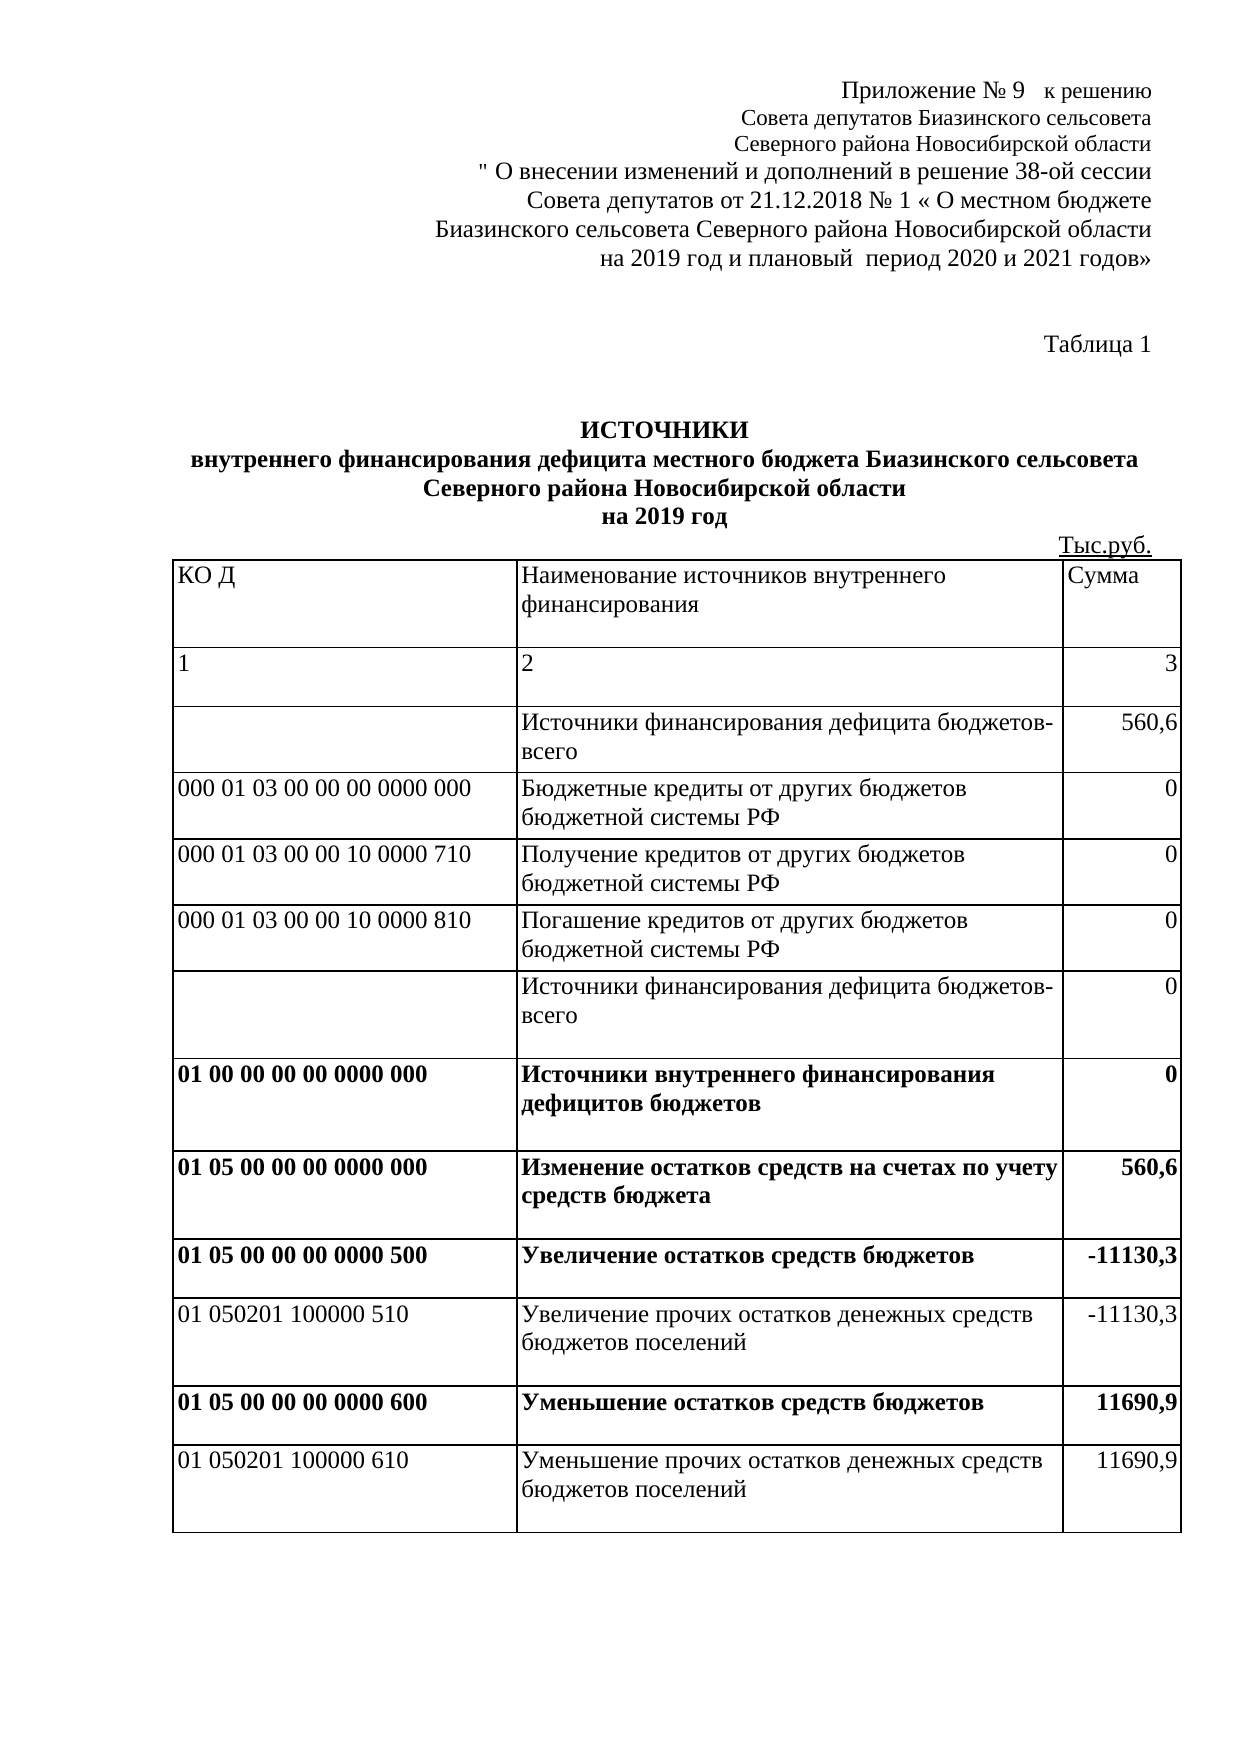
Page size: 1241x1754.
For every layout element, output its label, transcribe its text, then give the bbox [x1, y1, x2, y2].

table_cell 0 [1064, 773, 1180, 838]
table_cell Источники финансирования дефицита бюджетов- всего [518, 707, 1062, 772]
text Биазинского сельсовета Северного района Новосибирской области [177, 214, 1152, 243]
text на 2019 год [177, 501, 1152, 530]
text Таблица 1 [177, 329, 1152, 358]
table_cell [174, 707, 516, 772]
table_cell Получение кредитов от других бюджетов бюджетной системы РФ [518, 840, 1062, 904]
table_cell 560,6 [1064, 1152, 1180, 1238]
text Совета депутатов от 21.12.2018 № 1 « О местном бюджете [177, 185, 1152, 214]
table_cell Погашение кредитов от других бюджетов бюджетной системы РФ [518, 906, 1062, 970]
text Приложение № 9 к решению [177, 75, 1152, 104]
text " О внесении изменений и дополнений в решение 38-ой сессии [177, 156, 1152, 185]
table_cell 01 050201 100000 610 [174, 1446, 516, 1532]
table_cell 01 050201 100000 510 [174, 1299, 516, 1385]
text Совета депутатов Биазинского сельсовета [177, 104, 1152, 130]
table_cell 01 00 00 00 00 0000 000 [174, 1059, 516, 1150]
table_cell 0 [1064, 1059, 1180, 1150]
table_cell 000 01 03 00 00 10 0000 810 [174, 906, 516, 970]
text Тыс.руб. [177, 530, 1152, 559]
table_cell 0 [1064, 972, 1180, 1058]
table_header КО Д [174, 561, 516, 647]
table_cell [174, 972, 516, 1058]
table_cell 560,6 [1064, 707, 1180, 772]
text Северного района Новосибирской области [177, 130, 1152, 156]
table_cell 11690,9 [1064, 1446, 1180, 1532]
text ИСТОЧНИКИ [177, 415, 1152, 444]
table_cell 11690,9 [1064, 1387, 1180, 1444]
table_cell 01 05 00 00 00 0000 000 [174, 1152, 516, 1238]
table_cell 0 [1064, 840, 1180, 904]
table_cell 000 01 03 00 00 10 0000 710 [174, 840, 516, 904]
text на 2019 год и плановый период 2020 и 2021 годов» [177, 243, 1152, 271]
table_cell -11130,3 [1064, 1299, 1180, 1385]
table_header Сумма [1064, 561, 1180, 647]
table_cell 000 01 03 00 00 00 0000 000 [174, 773, 516, 838]
table_cell Источники финансирования дефицита бюджетов- всего [518, 972, 1062, 1058]
table_cell 0 [1064, 906, 1180, 970]
table_cell Бюджетные кредиты от других бюджетов бюджетной системы РФ [518, 773, 1062, 838]
text внутреннего финансирования дефицита местного бюджета Биазинского сельсовета Северного района Новосибирской области [177, 444, 1152, 501]
